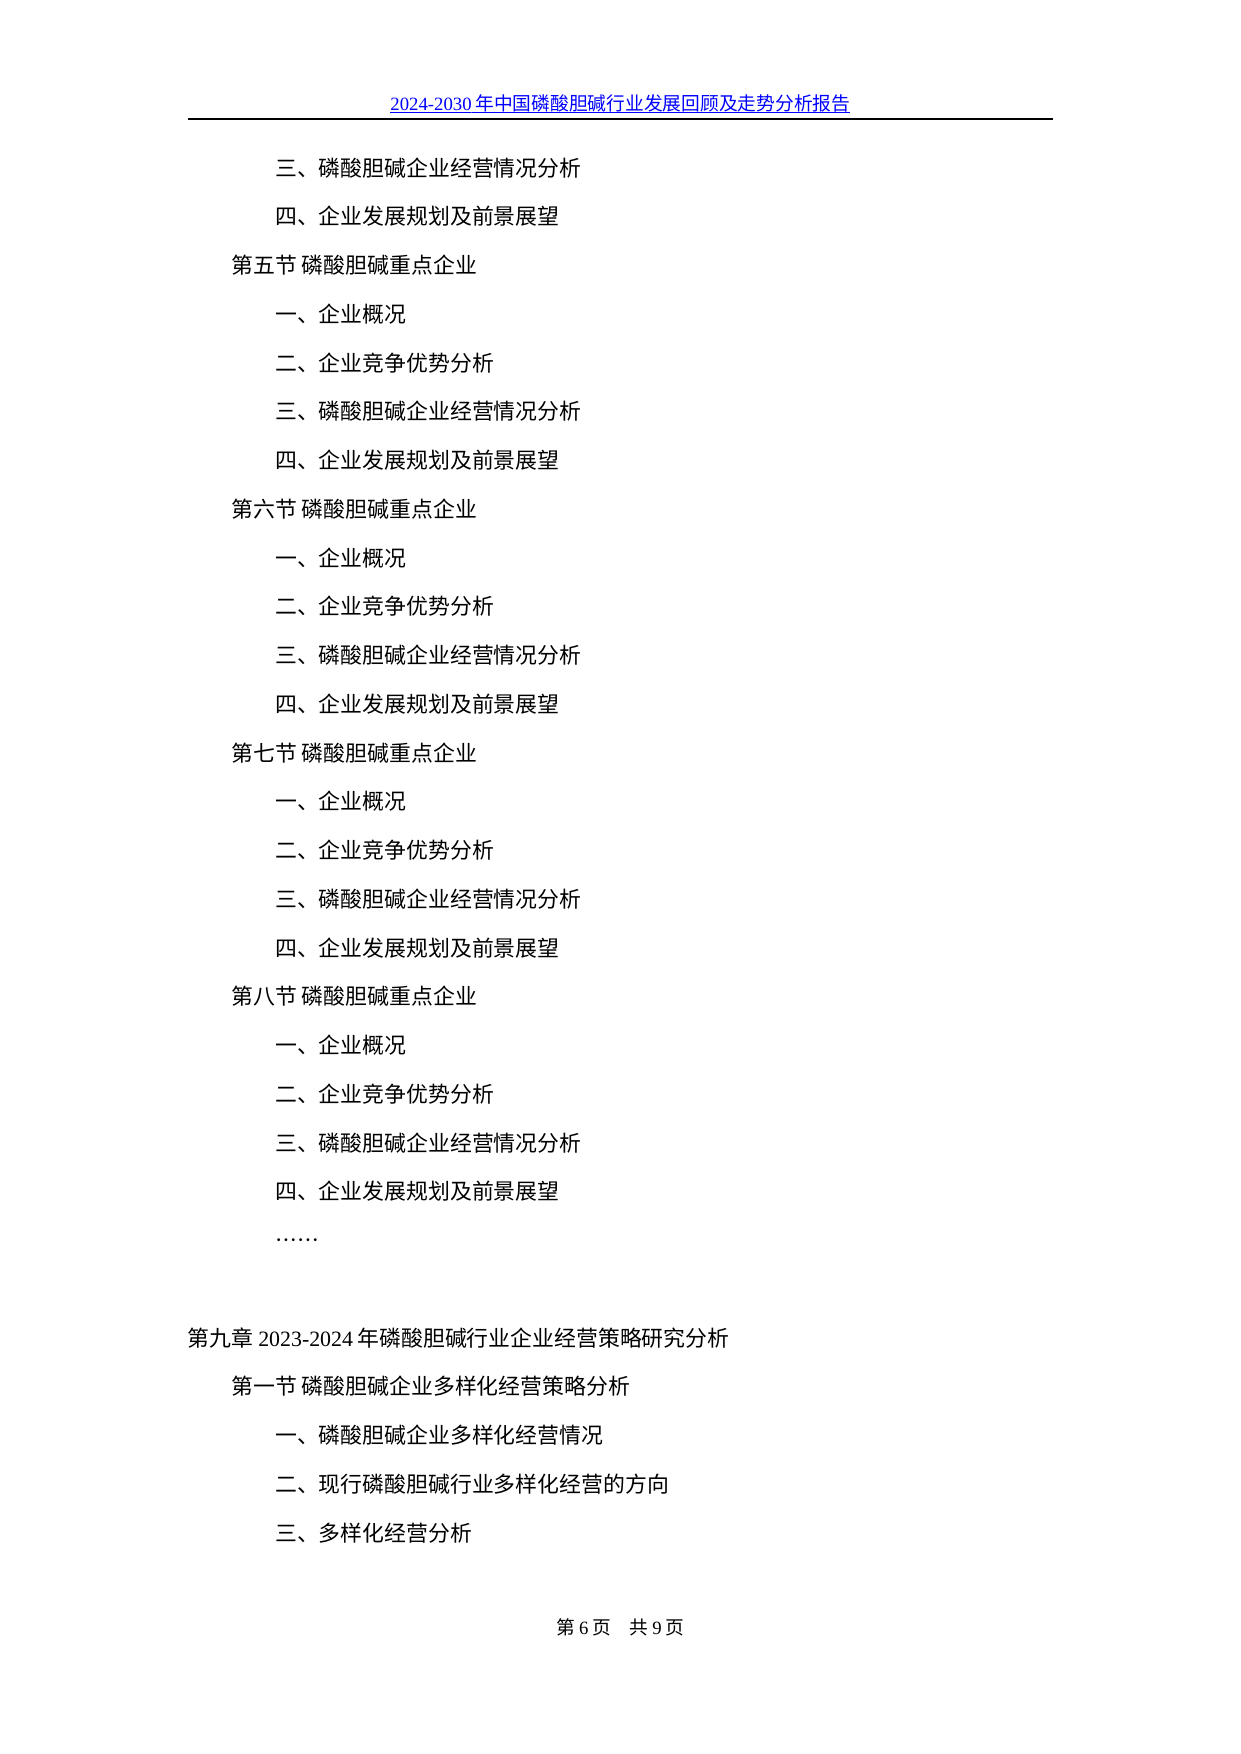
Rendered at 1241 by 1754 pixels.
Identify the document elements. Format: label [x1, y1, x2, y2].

text [187, 150, 1053, 1548]
